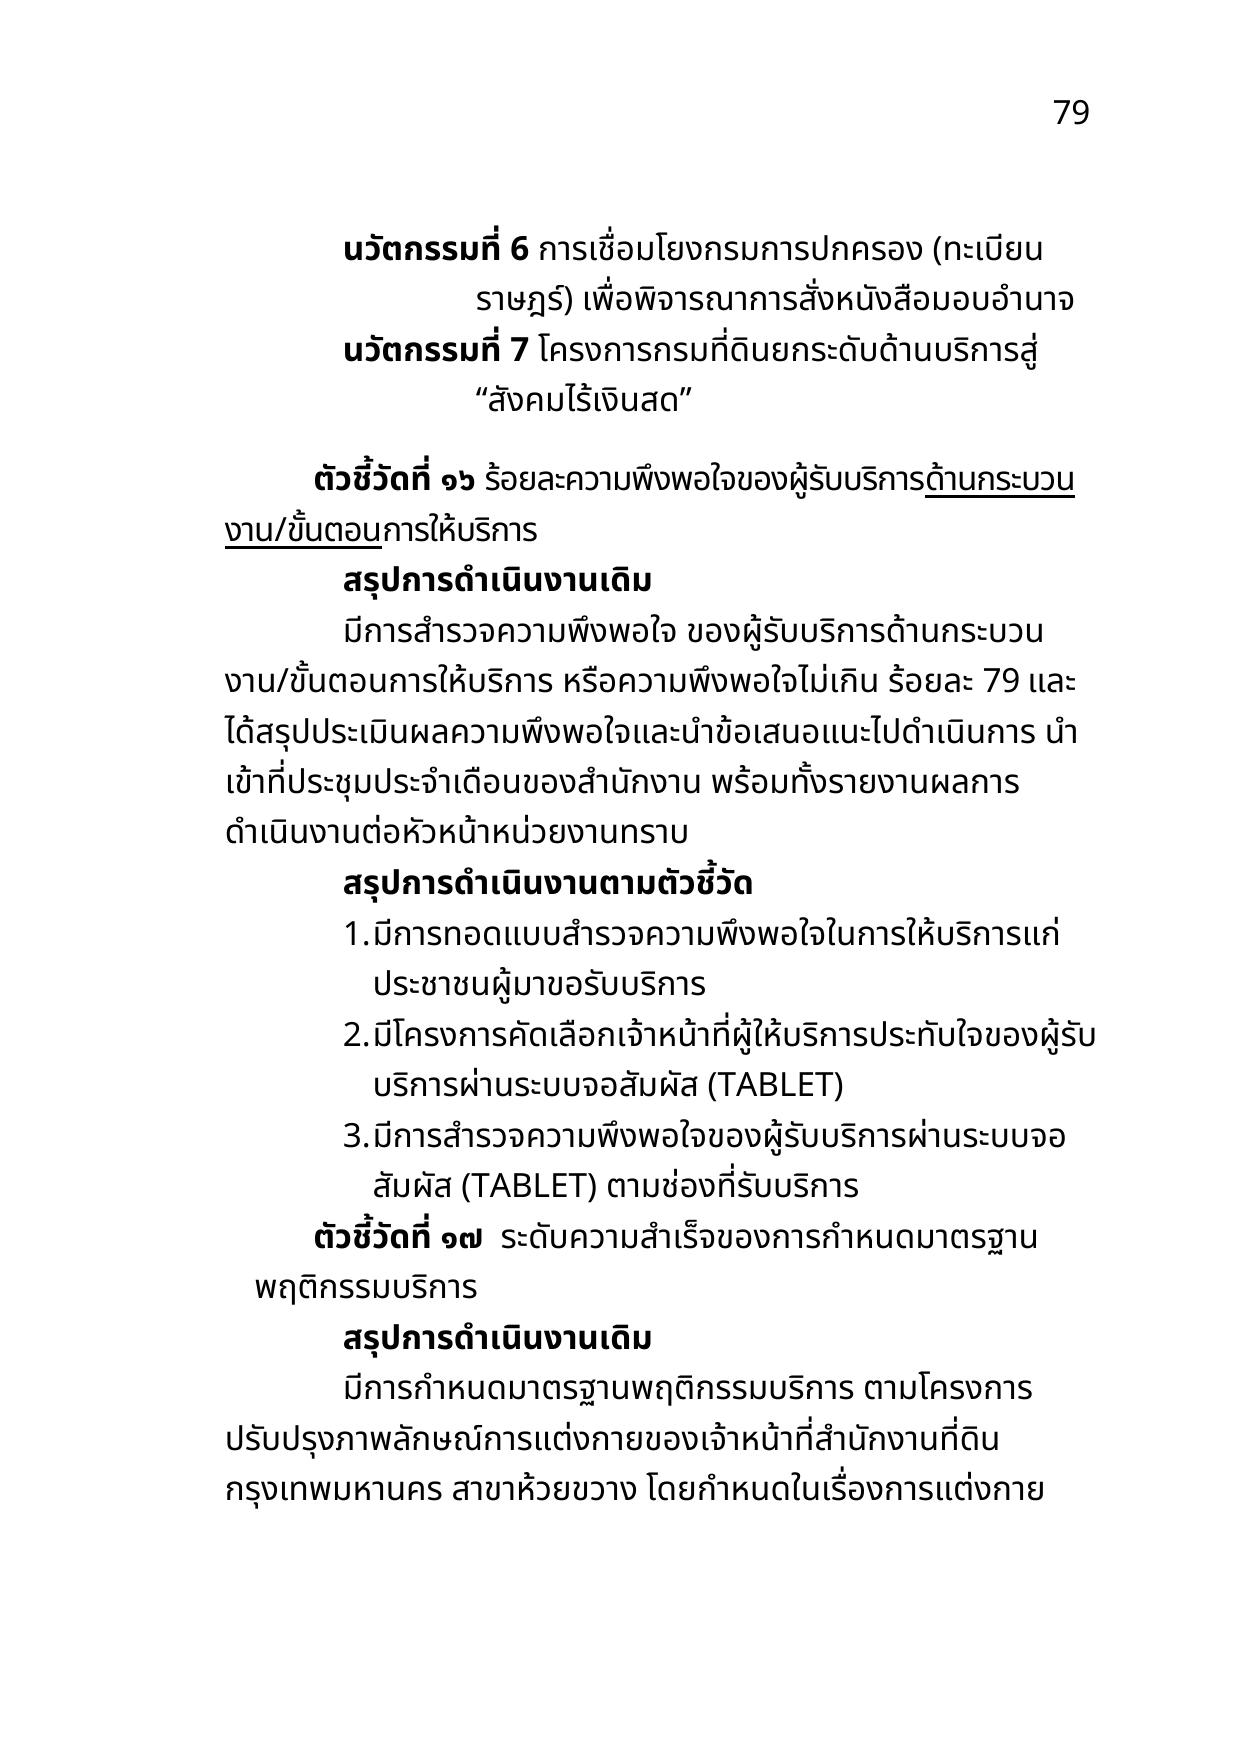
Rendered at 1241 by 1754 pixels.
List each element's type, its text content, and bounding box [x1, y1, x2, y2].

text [224, 1364, 1090, 1515]
text สรุปการดำเนินงานตามตัวชี้วัด [224, 859, 1090, 909]
text มีการสำรวจความพึงพอใจ ของผู้รับบริการด้านกระบวนงาน/ขั้นตอนการให้บริการ หรือความพึงพอใจไม่เกิน ร้อยละ 79และได้สรุปประเมินผลความพึงพอใจและนำข้อเสนอแนะไปดำเนินการ นำเข้าที่ประชุมประจำเดือนของสำนักงาน พร้อมทั้งรายงานผลการดำเนินงานต่อหัวหน้าหน่วยงานทราบ [224, 607, 1090, 859]
text สรุปการดำเนินงานเดิม [224, 556, 1090, 607]
list มีโครงการคัดเลือกเจ้าหน้าที่ผู้ให้บริการประทับใจของผู้รับบริการผ่านระบบจอสัมผัส (TABLET) [343, 1010, 1110, 1112]
text นวัตกรรมที่ 6 การเชื่อมโยงกรมการปกครอง (ทะเบียนราษฎร์) เพื่อพิจารณาการสั่งหนังสือมอบอำนาจ [343, 224, 1090, 326]
text สรุปการดำเนินงานเดิม [224, 1314, 1090, 1364]
text นวัตกรรมที่ 7 โครงการกรมที่ดินยกระดับด้านบริการสู่ “สังคมไร้เงินสด” [343, 326, 1090, 427]
list มีการสำรวจความพึงพอใจของผู้รับบริการผ่านระบบจอสัมผัส (TABLET) ตามช่องที่รับบริการ [343, 1112, 1090, 1213]
list ตัวชี้วัดที่ ๑๗ ระดับความสำเร็จของการกำหนดมาตรฐานพฤติกรรมบริการ [254, 1213, 1090, 1314]
list มีการทอดแบบสำรวจความพึงพอใจในการให้บริการแก่ประชาชนผู้มาขอรับบริการ [343, 909, 1090, 1010]
list ตัวชี้วัดที่ ๑๖ ร้อยละความพึงพอใจของผู้รับบริการด้านกระบวนงาน/ขั้นตอนการให้บริการ [224, 455, 1090, 556]
